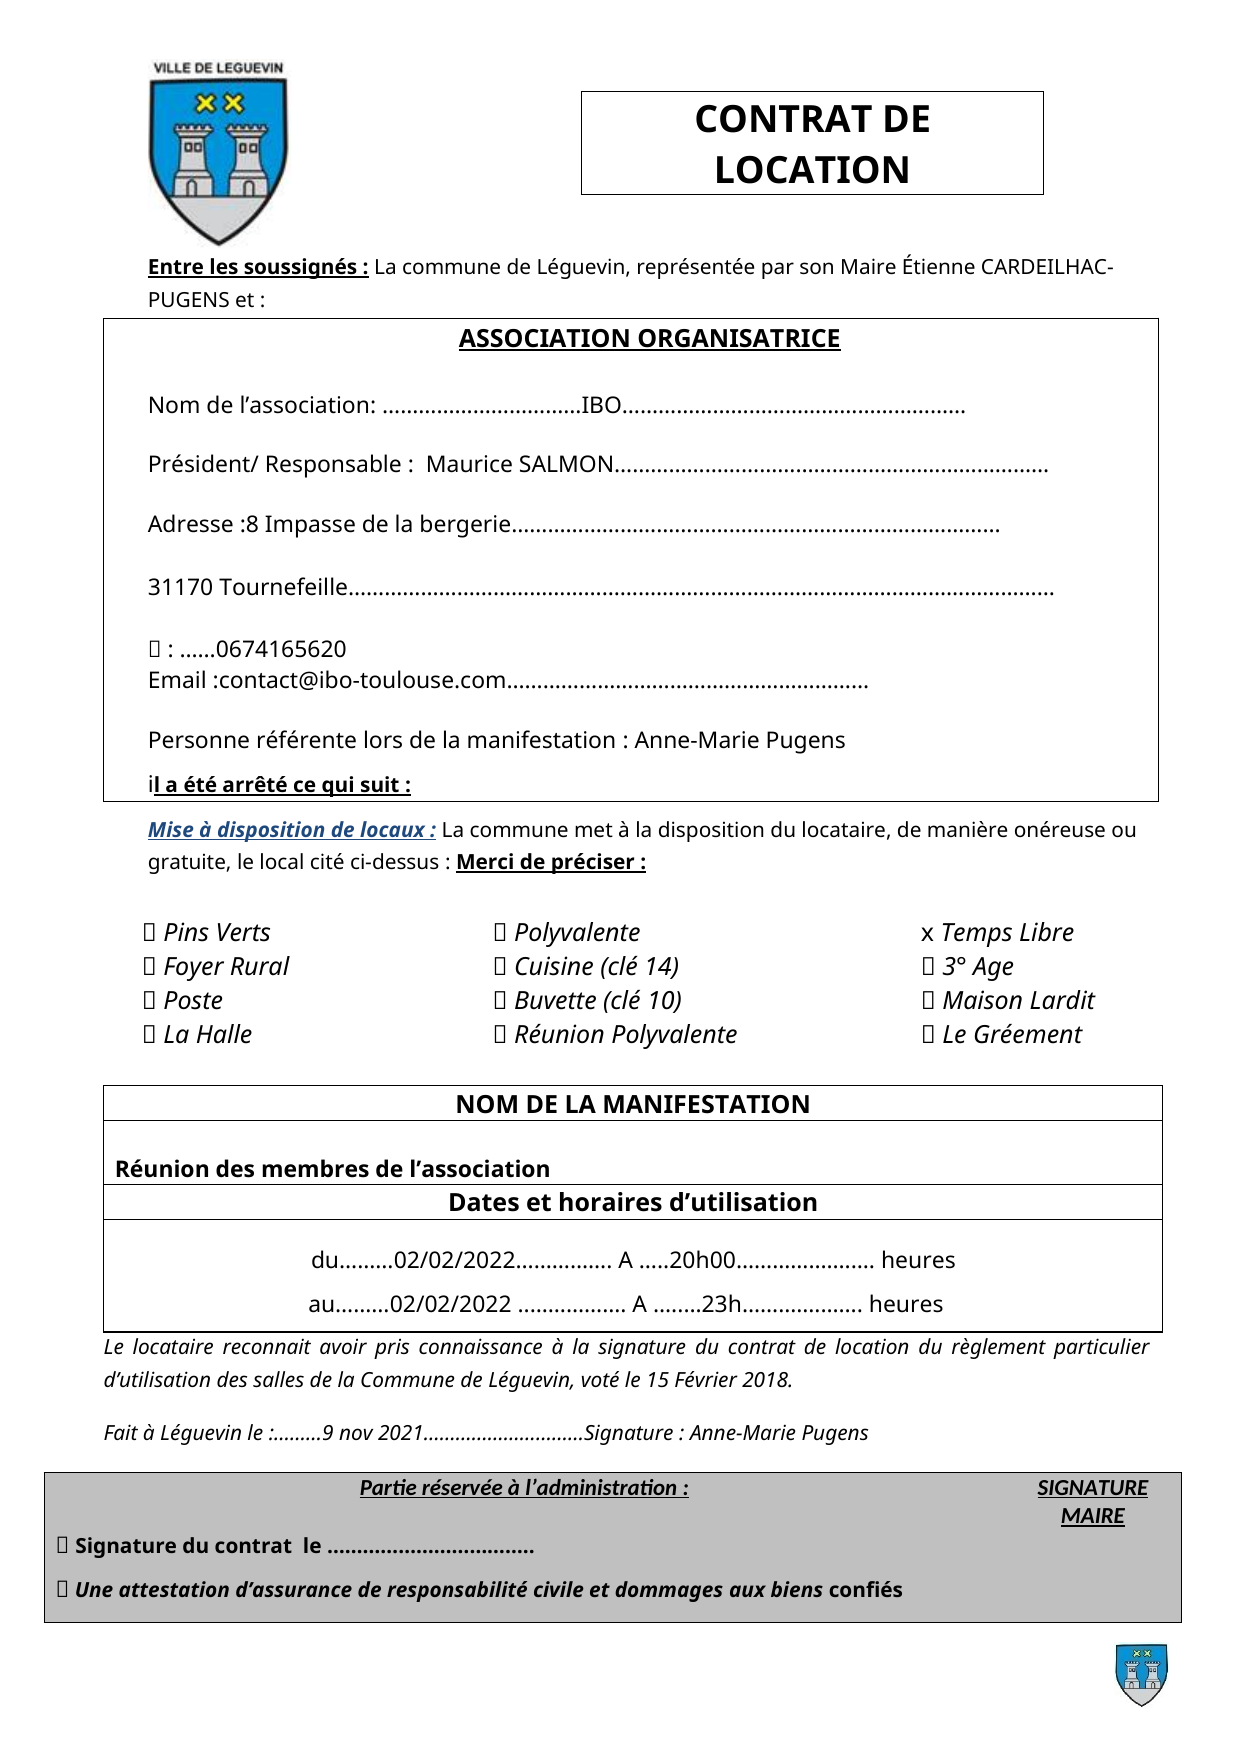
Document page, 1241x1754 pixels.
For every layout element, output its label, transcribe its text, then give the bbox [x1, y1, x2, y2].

text  : ……0674165620 [148, 633, 1152, 664]
text il a été arrêté ce qui suit : [104, 765, 1158, 801]
table_header  Pins Verts  Foyer Rural  Poste  La Halle [136, 915, 487, 1085]
table_cell du………02/02/2022……………. A …..20h00………….………. heures au………02/02/2022 ..……………. A …..…23h……….………. heures [104, 1220, 1162, 1331]
text Fait à Léguevin le :………9 nov 2021…………………………Signature : Anne-Marie Pugens [103, 1418, 1152, 1447]
text Personne référente lors de la manifestation : Anne-Marie Pugens [148, 724, 1152, 755]
picture [1114, 1642, 1169, 1708]
table_cell Réunion des membres de l’association [104, 1121, 1162, 1184]
text 31170 Tournefeille……………………………………………………………………………………………………… [148, 571, 1152, 602]
text Nom de l’association: ……………………………IBO………………………………………………… [148, 389, 1152, 420]
text Email :contact@ibo-toulouse.com…………………………………………………… [148, 664, 1152, 696]
text Le locataire reconnait avoir pris connaissance à la signature du contrat de location du règlement particulier d’utilisation des salles de la Commune de Léguevin, voté le 15 Février 2018. [103, 1333, 1152, 1393]
text Adresse :8 Impasse de la bergerie……………………………………………………………………… [148, 508, 1152, 539]
table_header SIGNATURE MAIRE [1004, 1473, 1181, 1622]
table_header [45, 1473, 1004, 1622]
text Mise à disposition de locaux : La commune met à la disposition du locataire, de manière onéreuse ou gratuite, le local cité ci-dessus : Merci de préciser : [148, 815, 1152, 876]
table_header CONTRAT DE LOCATION [582, 92, 1043, 194]
table_header NOM DE LA MANIFESTATION [104, 1086, 1162, 1120]
text Président/ Responsable : Maurice SALMON……………………………………………………………… [148, 448, 1152, 480]
table_cell Dates et horaires d’utilisation [104, 1185, 1162, 1219]
text ASSOCIATION ORGANISATRICE [104, 319, 1158, 355]
text Entre les soussignés : La commune de Léguevin, représentée par son Maire Étienne CARDEILHAC-PUGENS et : [148, 252, 1152, 313]
table_header  Polyvalente  Cuisine (clé 14)  Buvette (clé 10)  Réunion Polyvalente [487, 915, 915, 1085]
picture [147, 59, 292, 249]
table_header x Temps Libre  3° Age  Maison Lardit  Le Gréement [915, 915, 1240, 1085]
